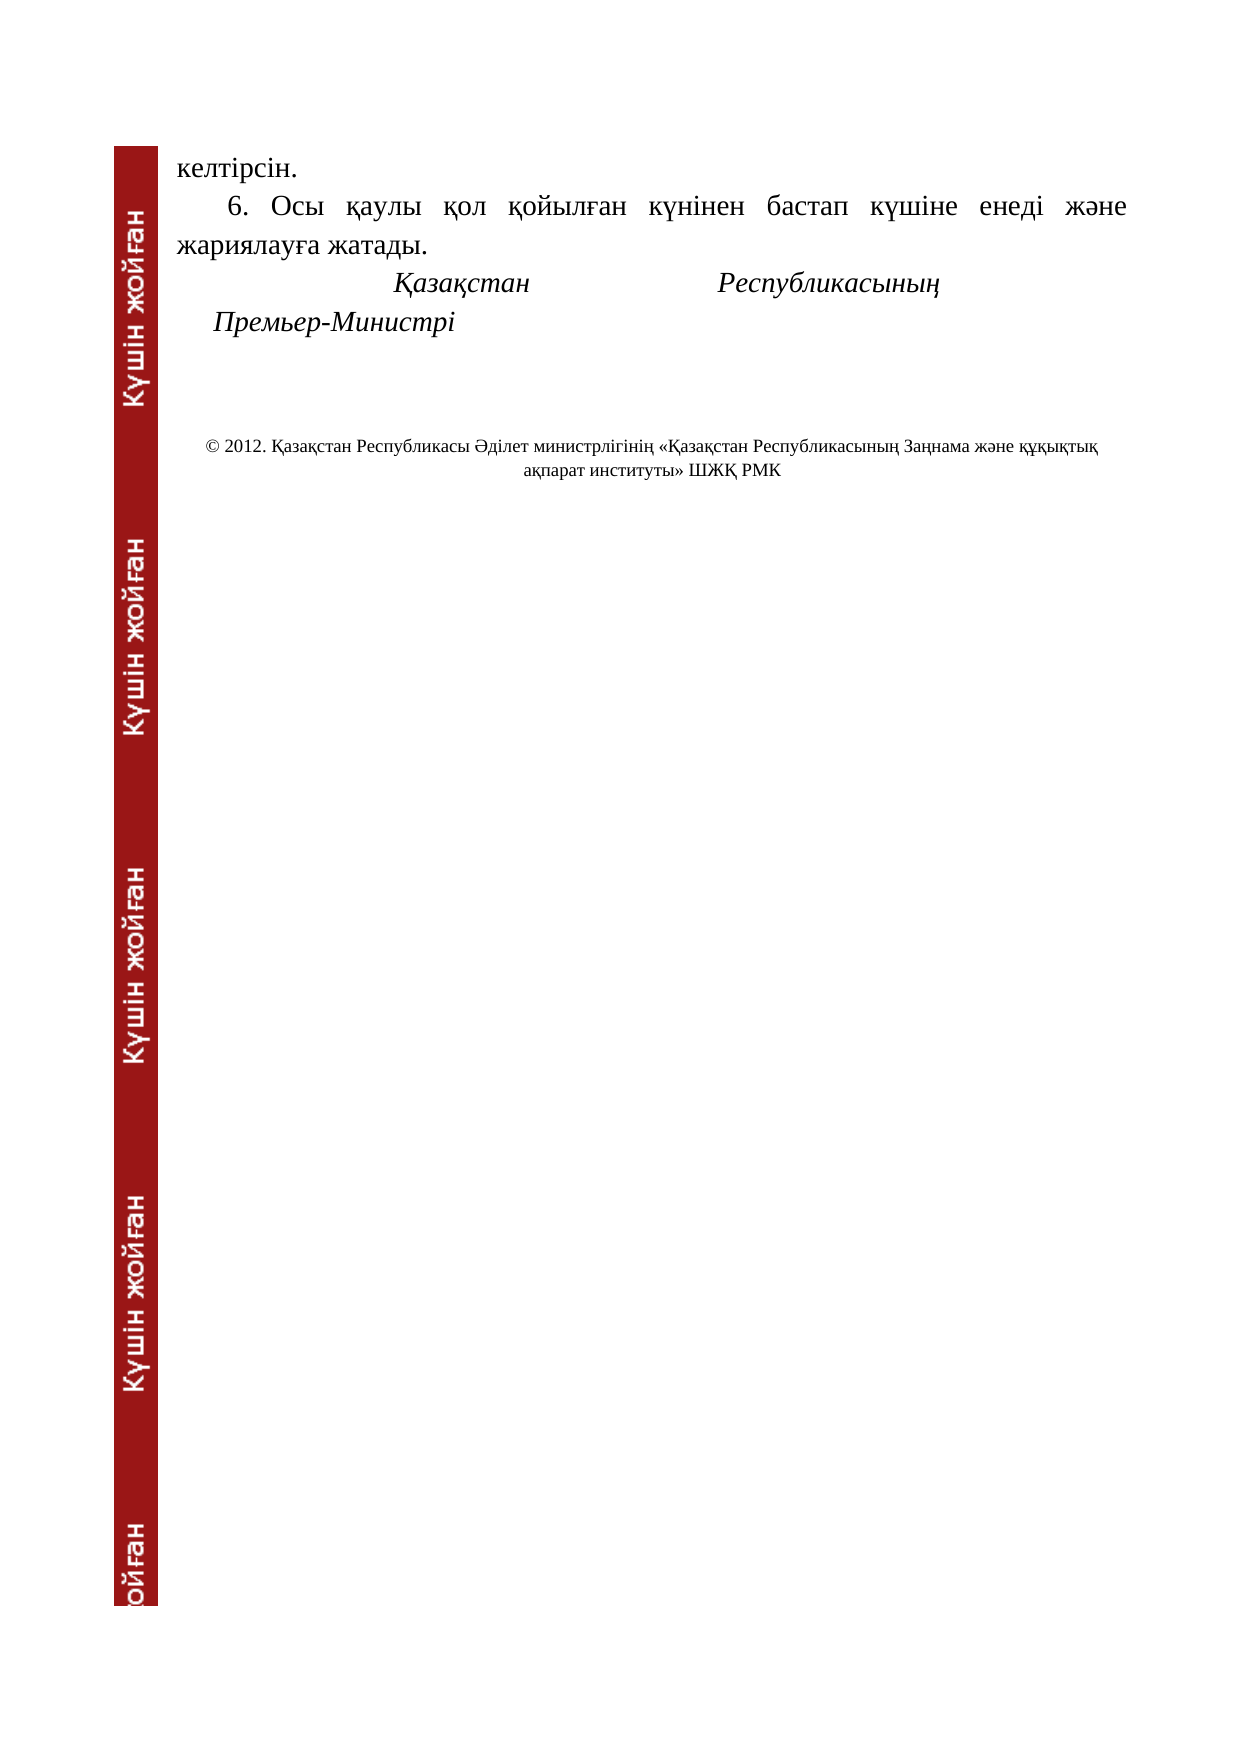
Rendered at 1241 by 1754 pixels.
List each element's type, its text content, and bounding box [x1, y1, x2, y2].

text © 2012. Қазақстан Республикасы Әділет министрлігінің «Қазақстан Республикасының Заңнама және құқықтық ақпарат институты» ШЖҚ РМК [112, 434, 1128, 481]
picture [114, 481, 158, 1606]
text Қазақстан Республикасының Премьер-Министрі [112, 266, 1128, 338]
picture [114, 261, 158, 266]
picture [114, 146, 158, 150]
picture [114, 338, 158, 434]
